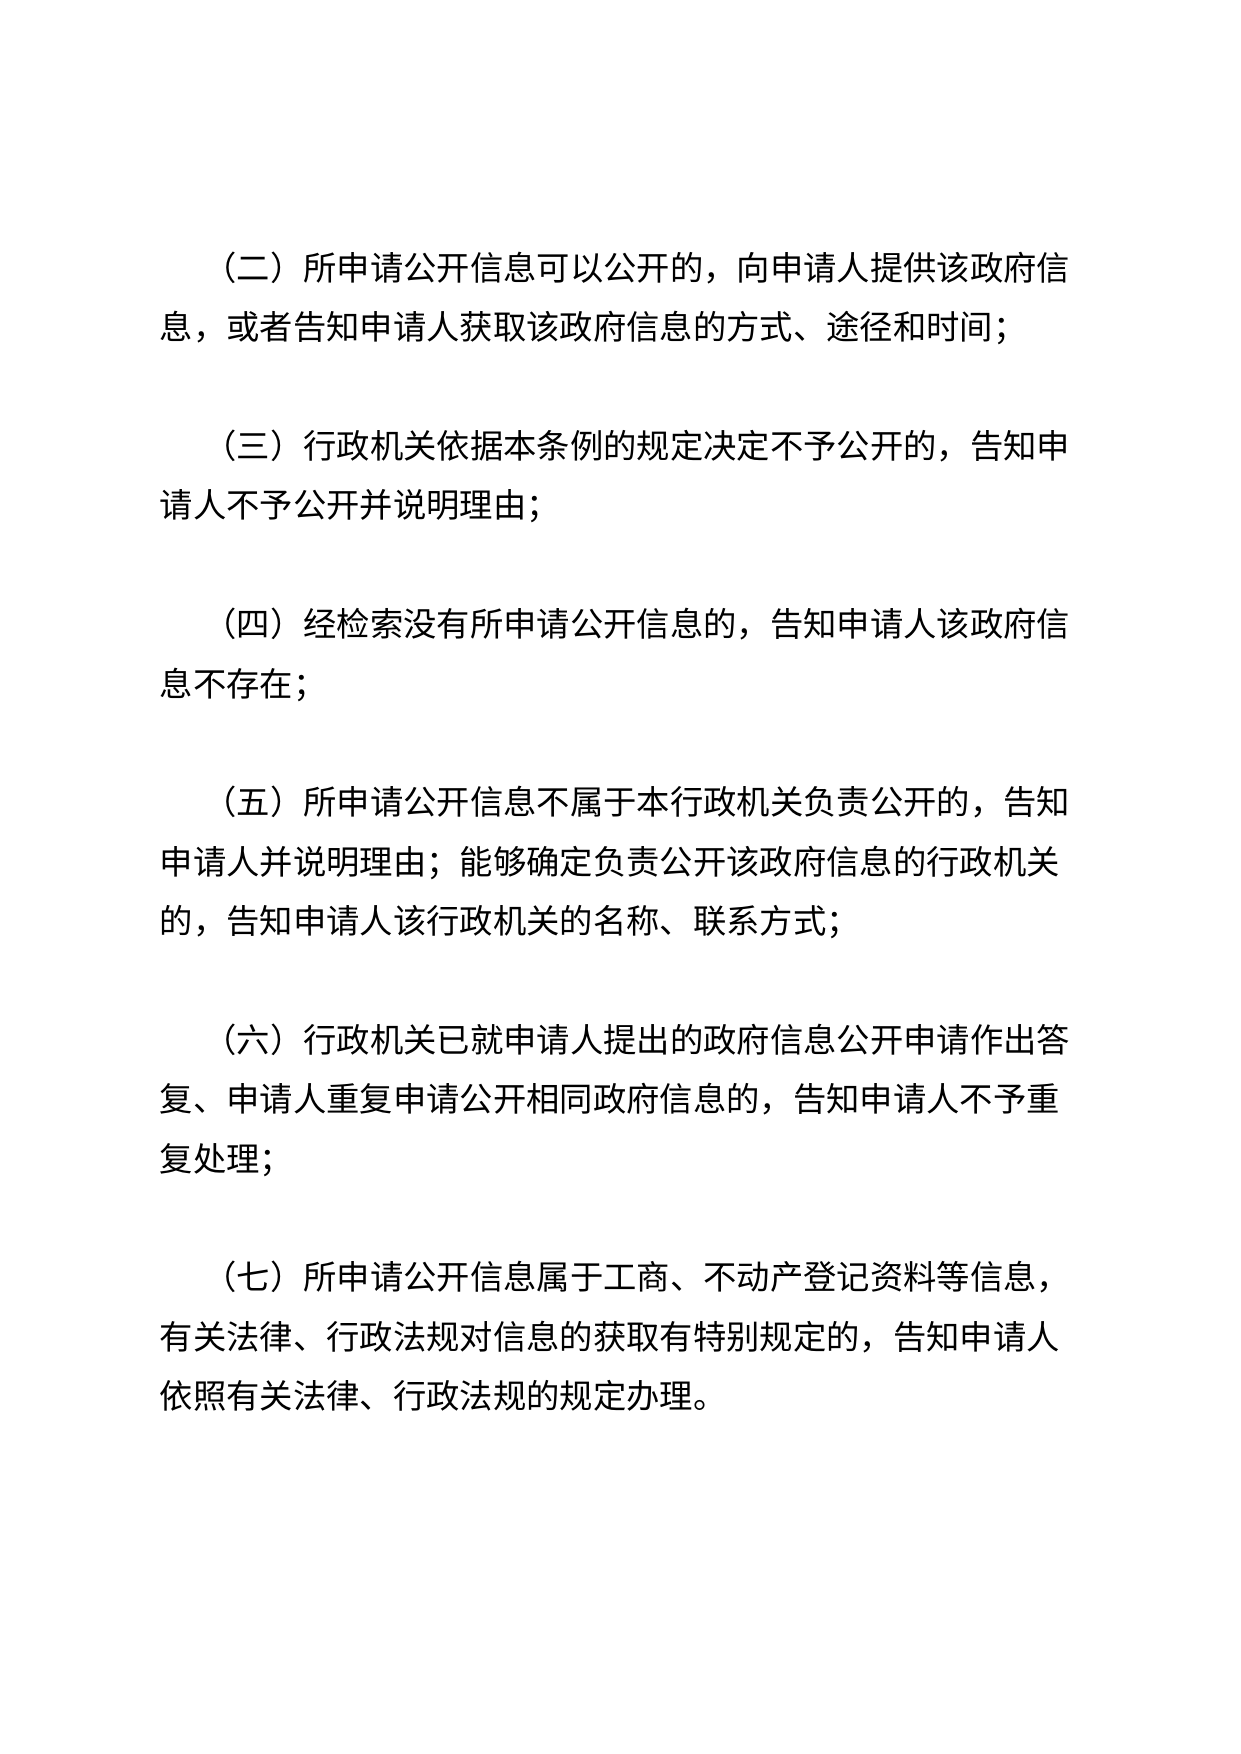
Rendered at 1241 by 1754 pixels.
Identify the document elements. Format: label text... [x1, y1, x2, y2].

text （七）所申请公开信息属于工商、不动产登记资料等信息，有关法律、行政法规对信息的获取有特别规定的，告知申请人依照有关法律、行政法规的规定办理。 [159, 1242, 1081, 1420]
text （四）经检索没有所申请公开信息的，告知申请人该政府信息不存在； [159, 589, 1081, 708]
text （二）所申请公开信息可以公开的，向申请人提供该政府信息，或者告知申请人获取该政府信息的方式、途径和时间； [159, 233, 1081, 352]
text （六）行政机关已就申请人提出的政府信息公开申请作出答复、申请人重复申请公开相同政府信息的，告知申请人不予重复处理； [159, 1005, 1081, 1183]
text （五）所申请公开信息不属于本行政机关负责公开的，告知申请人并说明理由；能够确定负责公开该政府信息的行政机关的，告知申请人该行政机关的名称、联系方式； [159, 767, 1081, 945]
text （三）行政机关依据本条例的规定决定不予公开的，告知申请人不予公开并说明理由； [159, 411, 1081, 530]
